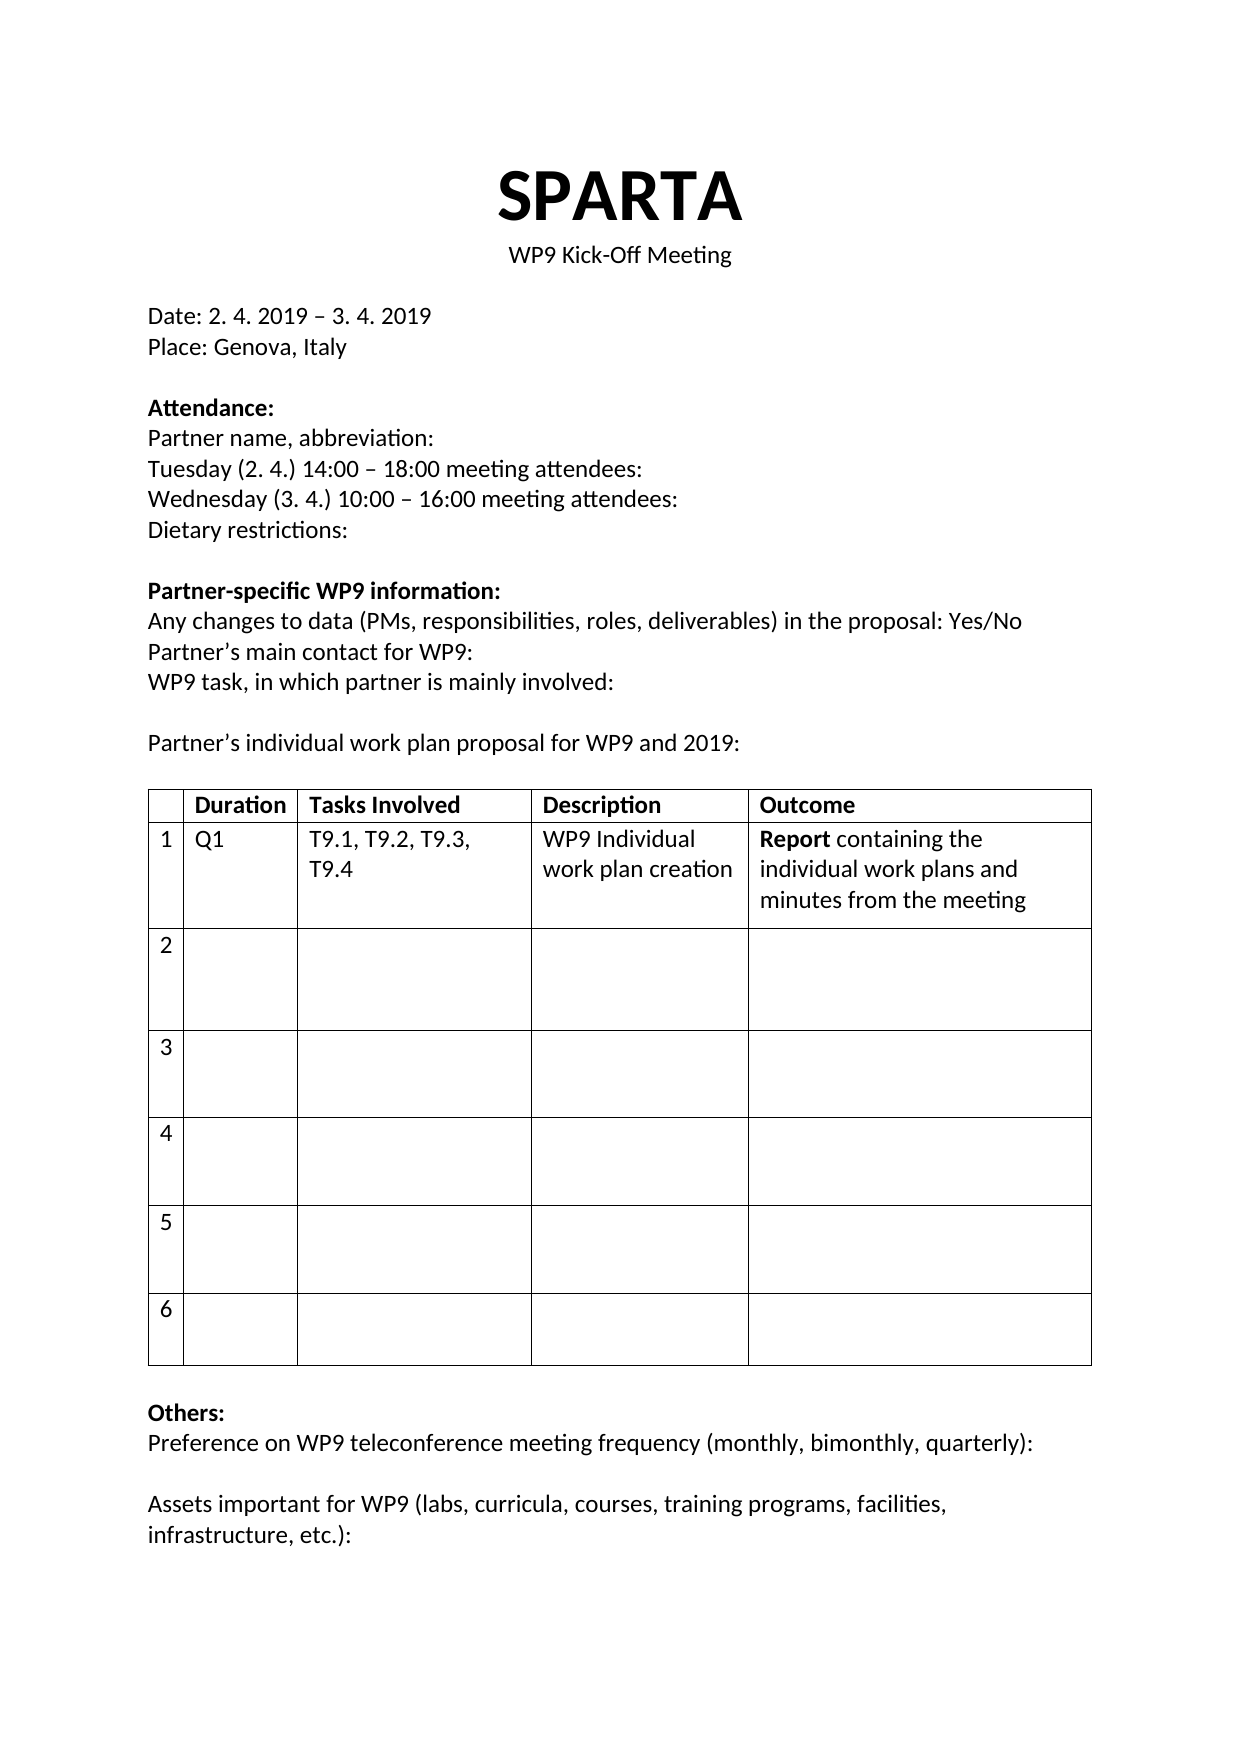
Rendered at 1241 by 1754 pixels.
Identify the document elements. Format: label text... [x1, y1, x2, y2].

table_cell Q1 [184, 823, 297, 928]
table_cell [184, 929, 297, 1030]
table_cell [184, 1206, 297, 1292]
text Dietary restrictions: [148, 514, 1093, 544]
text Partner name, abbreviation: [148, 422, 1093, 453]
table_cell [532, 1118, 748, 1204]
table_cell 4 [149, 1118, 183, 1204]
text Assets important for WP9 (labs, curricula, courses, training programs, facilities, infrastructure, etc.): [148, 1488, 1093, 1549]
table_cell [749, 1031, 1091, 1117]
text Partner’s individual work plan proposal for WP9 and 2019: [148, 727, 1093, 758]
text WP9 task, in which partner is mainly involved: [148, 666, 1093, 697]
table_header Outcome [749, 790, 1091, 822]
text Date: 2. 4. 2019 – 3. 4. 2019 [148, 300, 1093, 331]
text SPARTA [148, 148, 1093, 239]
text Attendance: [148, 392, 1093, 422]
table_cell T9.1, T9.2, T9.3, T9.4 [298, 823, 531, 928]
table_cell [532, 1294, 748, 1365]
text Any changes to data (PMs, responsibilities, roles, deliverables) in the proposal: Yes/No [148, 605, 1093, 636]
table_cell [532, 1031, 748, 1117]
table_cell [749, 1118, 1091, 1204]
table_header Tasks Involved [298, 790, 531, 822]
table_cell [298, 1118, 531, 1204]
table_cell 6 [149, 1294, 183, 1365]
text Partner’s main contact for WP9: [148, 636, 1093, 666]
table_cell [184, 1031, 297, 1117]
table_cell 5 [149, 1206, 183, 1292]
text Others: [148, 1397, 1093, 1427]
table_header Description [532, 790, 748, 822]
table_cell [749, 929, 1091, 1030]
table_cell [298, 1031, 531, 1117]
table_cell 3 [149, 1031, 183, 1117]
text Preference on WP9 teleconference meeting frequency (monthly, bimonthly, quarterly): [148, 1427, 1093, 1458]
table_cell [532, 929, 748, 1030]
table_cell [184, 1294, 297, 1365]
table_cell [184, 1118, 297, 1204]
table_cell WP9 Individual work plan creation [532, 823, 748, 928]
text Tuesday (2. 4.) 14:00 – 18:00 meeting attendees: [148, 453, 1093, 483]
text Wednesday (3. 4.) 10:00 – 16:00 meeting attendees: [148, 483, 1093, 514]
table_header Duration [184, 790, 297, 822]
table_cell [749, 1294, 1091, 1365]
text Place: Genova, Italy [148, 331, 1093, 361]
table_cell 2 [149, 929, 183, 1030]
table_cell [298, 929, 531, 1030]
table_header [149, 790, 183, 822]
table_cell 1 [149, 823, 183, 928]
text Partner-specific WP9 information: [148, 575, 1093, 605]
text WP9 Kick-Off Meeting [148, 239, 1093, 270]
table_cell [298, 1206, 531, 1292]
table_cell Report containing the individual work plans and minutes from the meeting [749, 823, 1091, 928]
table_cell [749, 1206, 1091, 1292]
table_cell [532, 1206, 748, 1292]
table_cell [298, 1294, 531, 1365]
